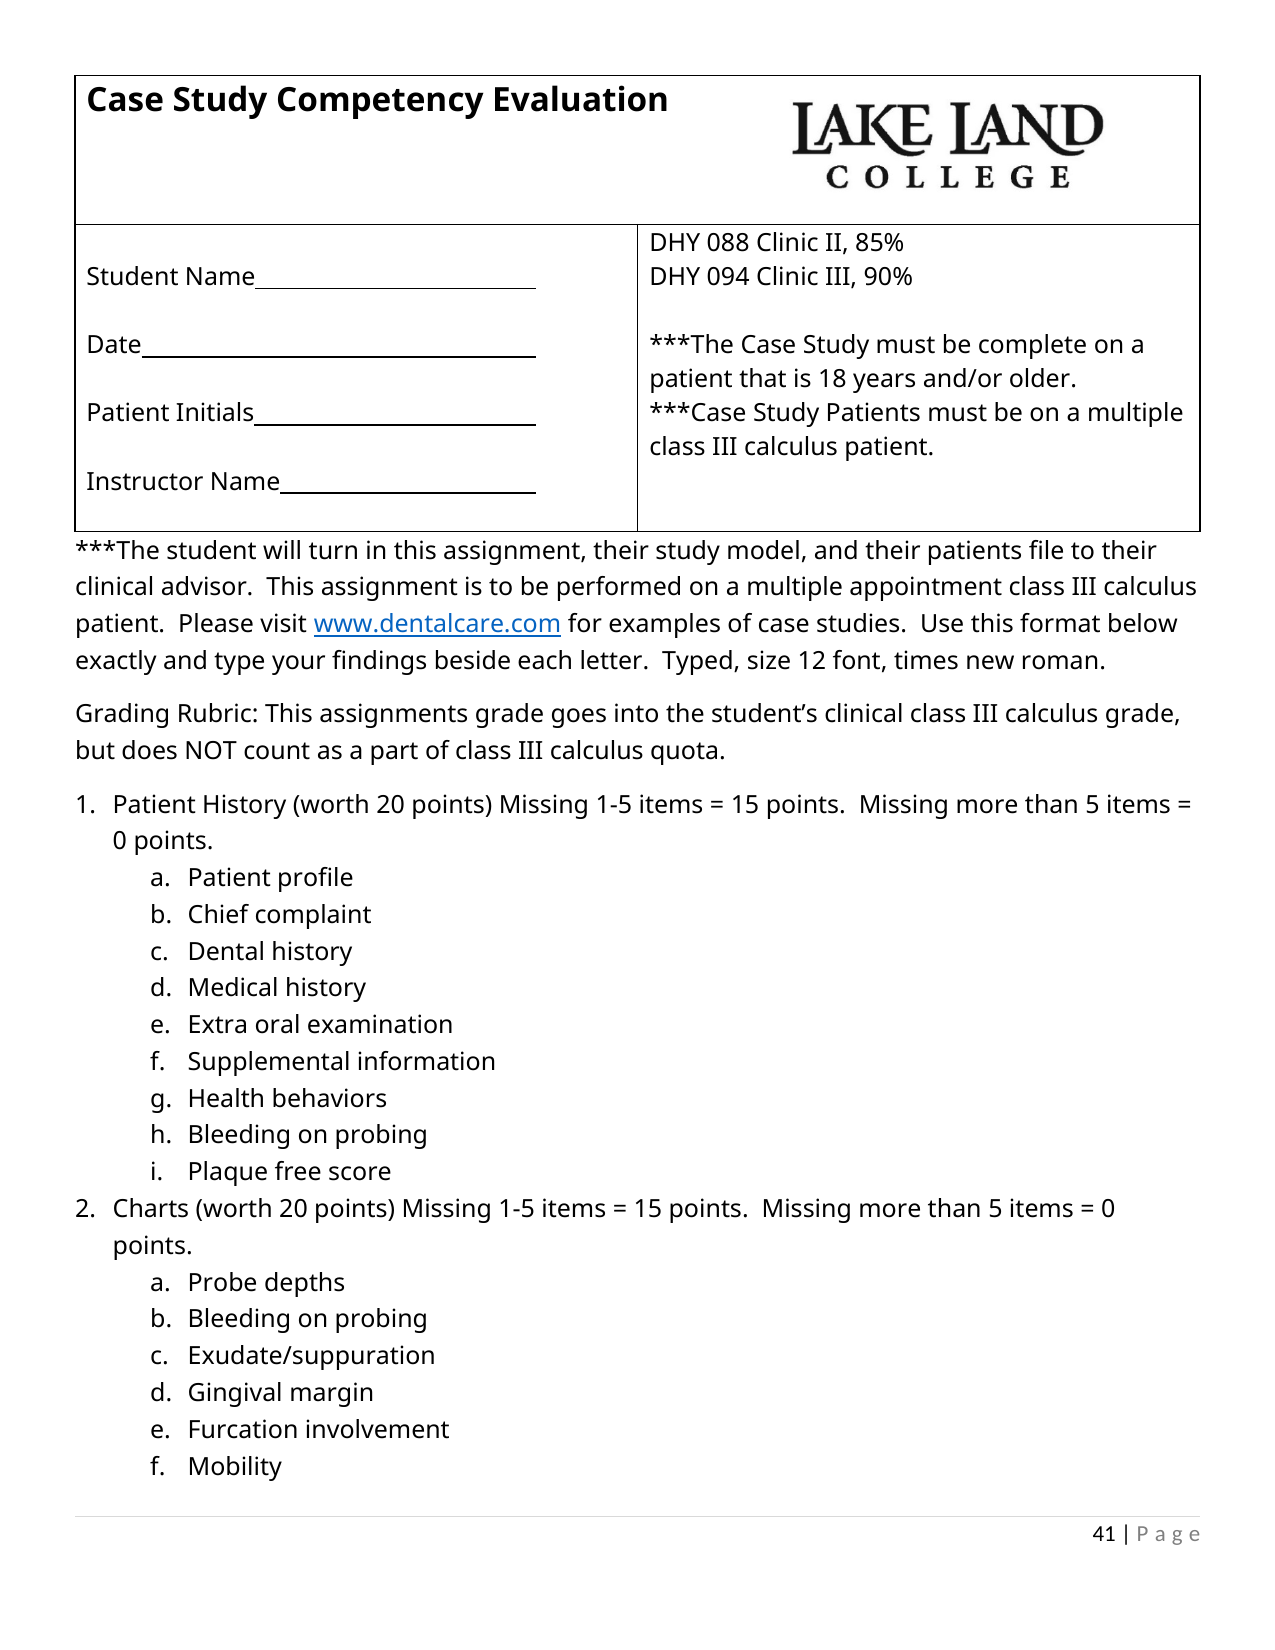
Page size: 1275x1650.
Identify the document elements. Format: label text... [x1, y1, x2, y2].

table_cell DHY 088 Clinic II, 85% DHY 094 Clinic III, 90% ***The Case Study must be complete on a patient that is 18 years and/or older. ***Case Study Patients must be on a multiple class III calculus patient. [638, 225, 1199, 531]
list Bleeding on probing [150, 1301, 1200, 1335]
list Patient History (worth 20 points) Missing 1-5 items = 15 points. Missing more than 5 items = 0 points. [75, 786, 1200, 857]
list Extra oral examination [150, 1007, 1200, 1041]
table_cell Student Name Date Patient Initials Instructor Name [76, 225, 637, 531]
table_header Case Study Competency Evaluation [76, 76, 1199, 224]
list Gingival margin [150, 1374, 1200, 1409]
list Medical history [150, 970, 1200, 1004]
list Plaque free score [150, 1154, 1200, 1188]
list Furcation involvement [150, 1411, 1200, 1445]
list Mobility [150, 1448, 1200, 1482]
list Charts (worth 20 points) Missing 1-5 items = 15 points. Missing more than 5 items = 0 points. [75, 1191, 1200, 1262]
list Dental history [150, 933, 1200, 967]
list Exudate/suppuration [150, 1338, 1200, 1372]
list Chief complaint [150, 897, 1200, 931]
text Grading Rubric: This assignments grade goes into the student’s clinical class III calculus grade, but does NOT count as a part of class III calculus quota. [75, 696, 1200, 767]
list Bleeding on probing [150, 1117, 1200, 1151]
list Health behaviors [150, 1080, 1200, 1114]
text ***The student will turn in this assignment, their study model, and their patients file to their clinical advisor. This assignment is to be performed on a multiple appointment class III calculus patient. Please visit www.dentalcare.com for examples of case studies. Use this format below exactly and type your findings beside each letter. Typed, size 12 font, times new roman. [75, 532, 1200, 677]
list Supplemental information [150, 1044, 1200, 1078]
list Patient profile [150, 860, 1200, 894]
list Probe depths [150, 1264, 1200, 1298]
